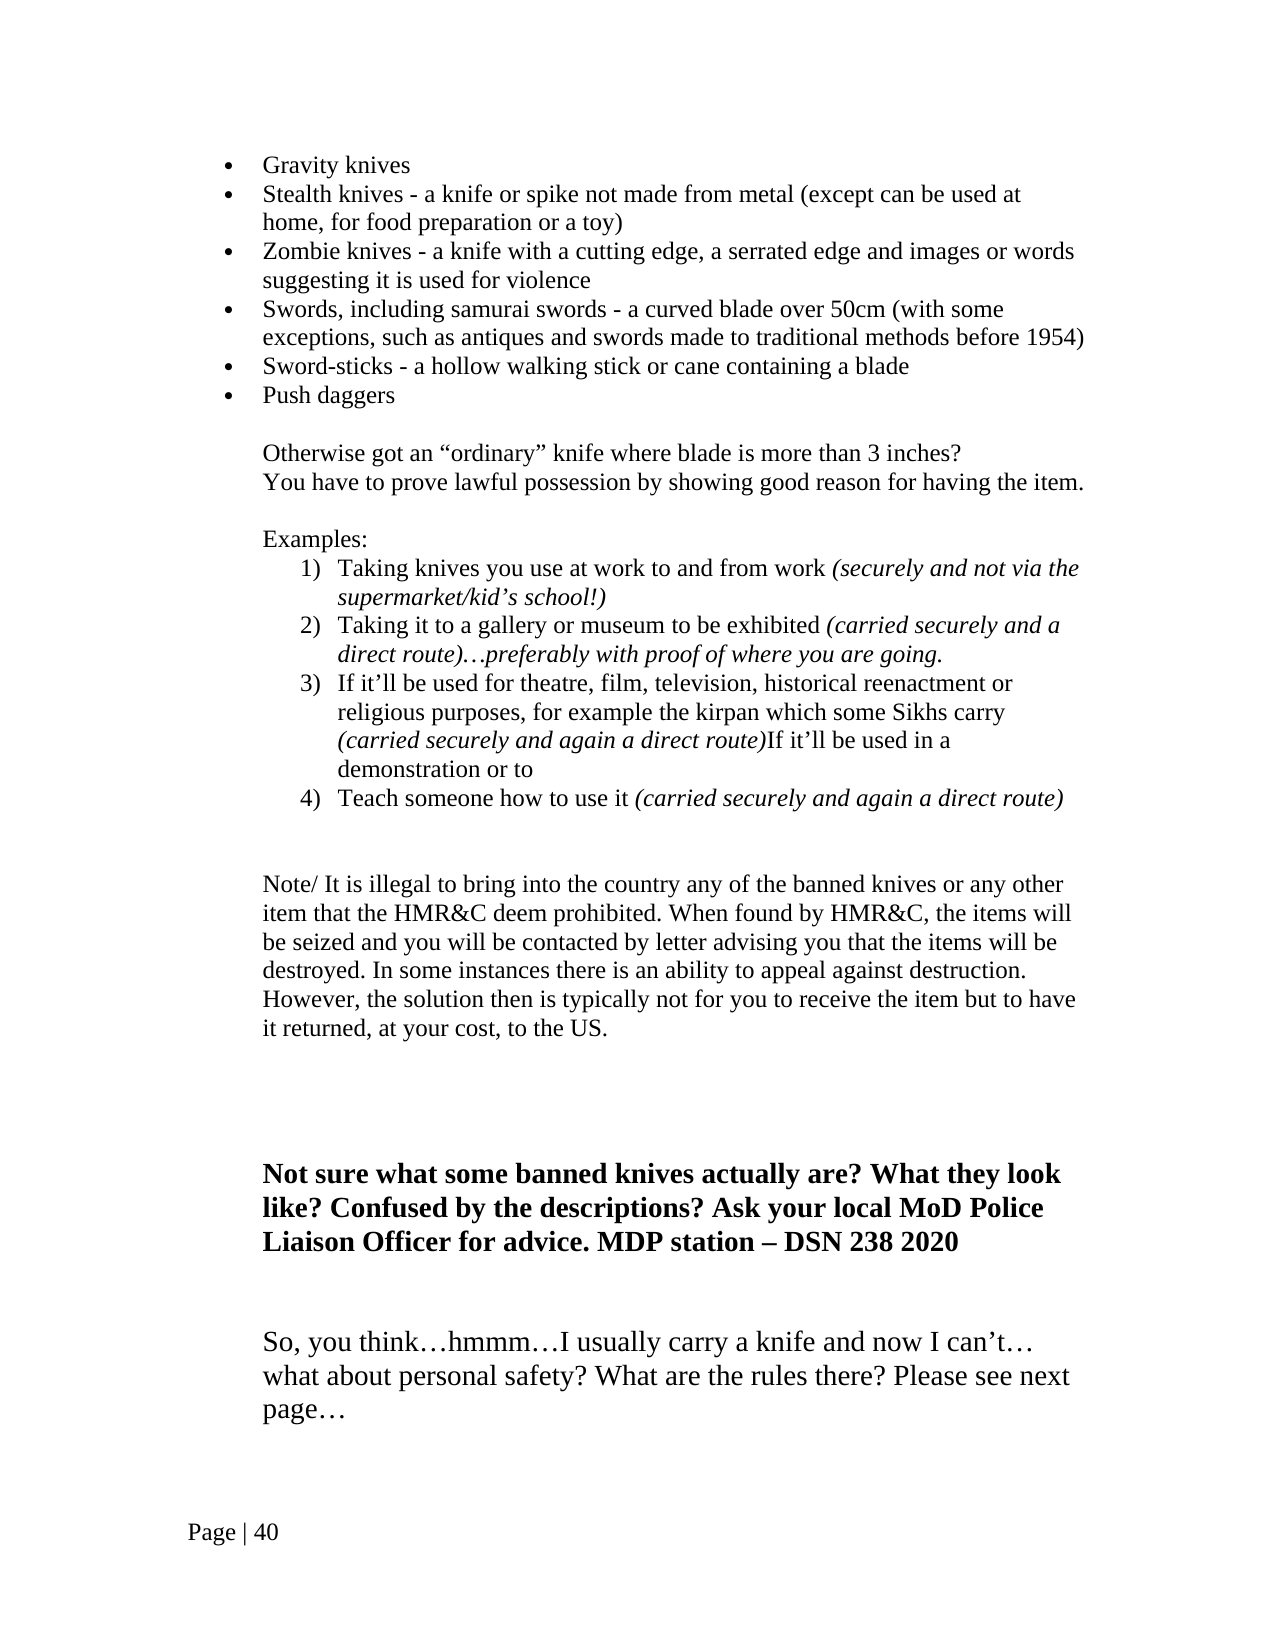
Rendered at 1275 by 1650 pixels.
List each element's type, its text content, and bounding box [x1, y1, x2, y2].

list Push daggers [225, 380, 1087, 409]
list Note/ It is illegal to bring into the country any of the banned knives or any other item that the HMR&C deem prohibited. When found by HMR&C, the items will be seized and you will be contacted by letter advising you that the items will be destroyed. In some instances there is an ability to appeal against destruction. However, the solution then is typically not for you to receive the item but to have it returned, at your cost, to the US. [262, 869, 1087, 1042]
list Taking knives you use at work to and from work (securely and not via the supermarket/kid’s school!) [300, 553, 1087, 610]
list Sword-sticks - a hollow walking stick or cane containing a blade [225, 351, 1087, 380]
list Teach someone how to use it (carried securely and again a direct route) [300, 783, 1087, 812]
list Swords, including samurai swords - a curved blade over 50cm (with some exceptions, such as antiques and swords made to traditional methods before 1954) [225, 294, 1087, 351]
list You have to prove lawful possession by showing good reason for having the item. [262, 467, 1087, 495]
list Taking it to a gallery or museum to be exhibited (carried securely and a direct route)…preferably with proof of where you are going. [300, 610, 1087, 668]
list Gravity knives [225, 150, 1087, 179]
list If it’ll be used for theatre, film, television, historical reenactment or religious purposes, for example the kirpan which some Sikhs carry (carried securely and again a direct route)If it’ll be used in a demonstration or to [300, 668, 1087, 783]
list Not sure what some banned knives actually are? What they look like? Confused by the descriptions? Ask your local MoD Police Liaison Officer for advice. MDP station – DSN 238 2020 [262, 1157, 1087, 1257]
list Otherwise got an “ordinary” knife where blade is more than 3 inches? [262, 438, 1087, 467]
list Zombie knives - a knife with a cutting edge, a serrated edge and images or words suggesting it is used for violence [225, 236, 1087, 294]
list So, you think…hmmm…I usually carry a knife and now I can’t…what about personal safety? What are the rules there? Please see next page… [262, 1324, 1087, 1425]
list Stealth knives - a knife or spike not made from metal (except can be used at home, for food preparation or a toy) [225, 179, 1087, 236]
list Examples: [262, 524, 1087, 553]
